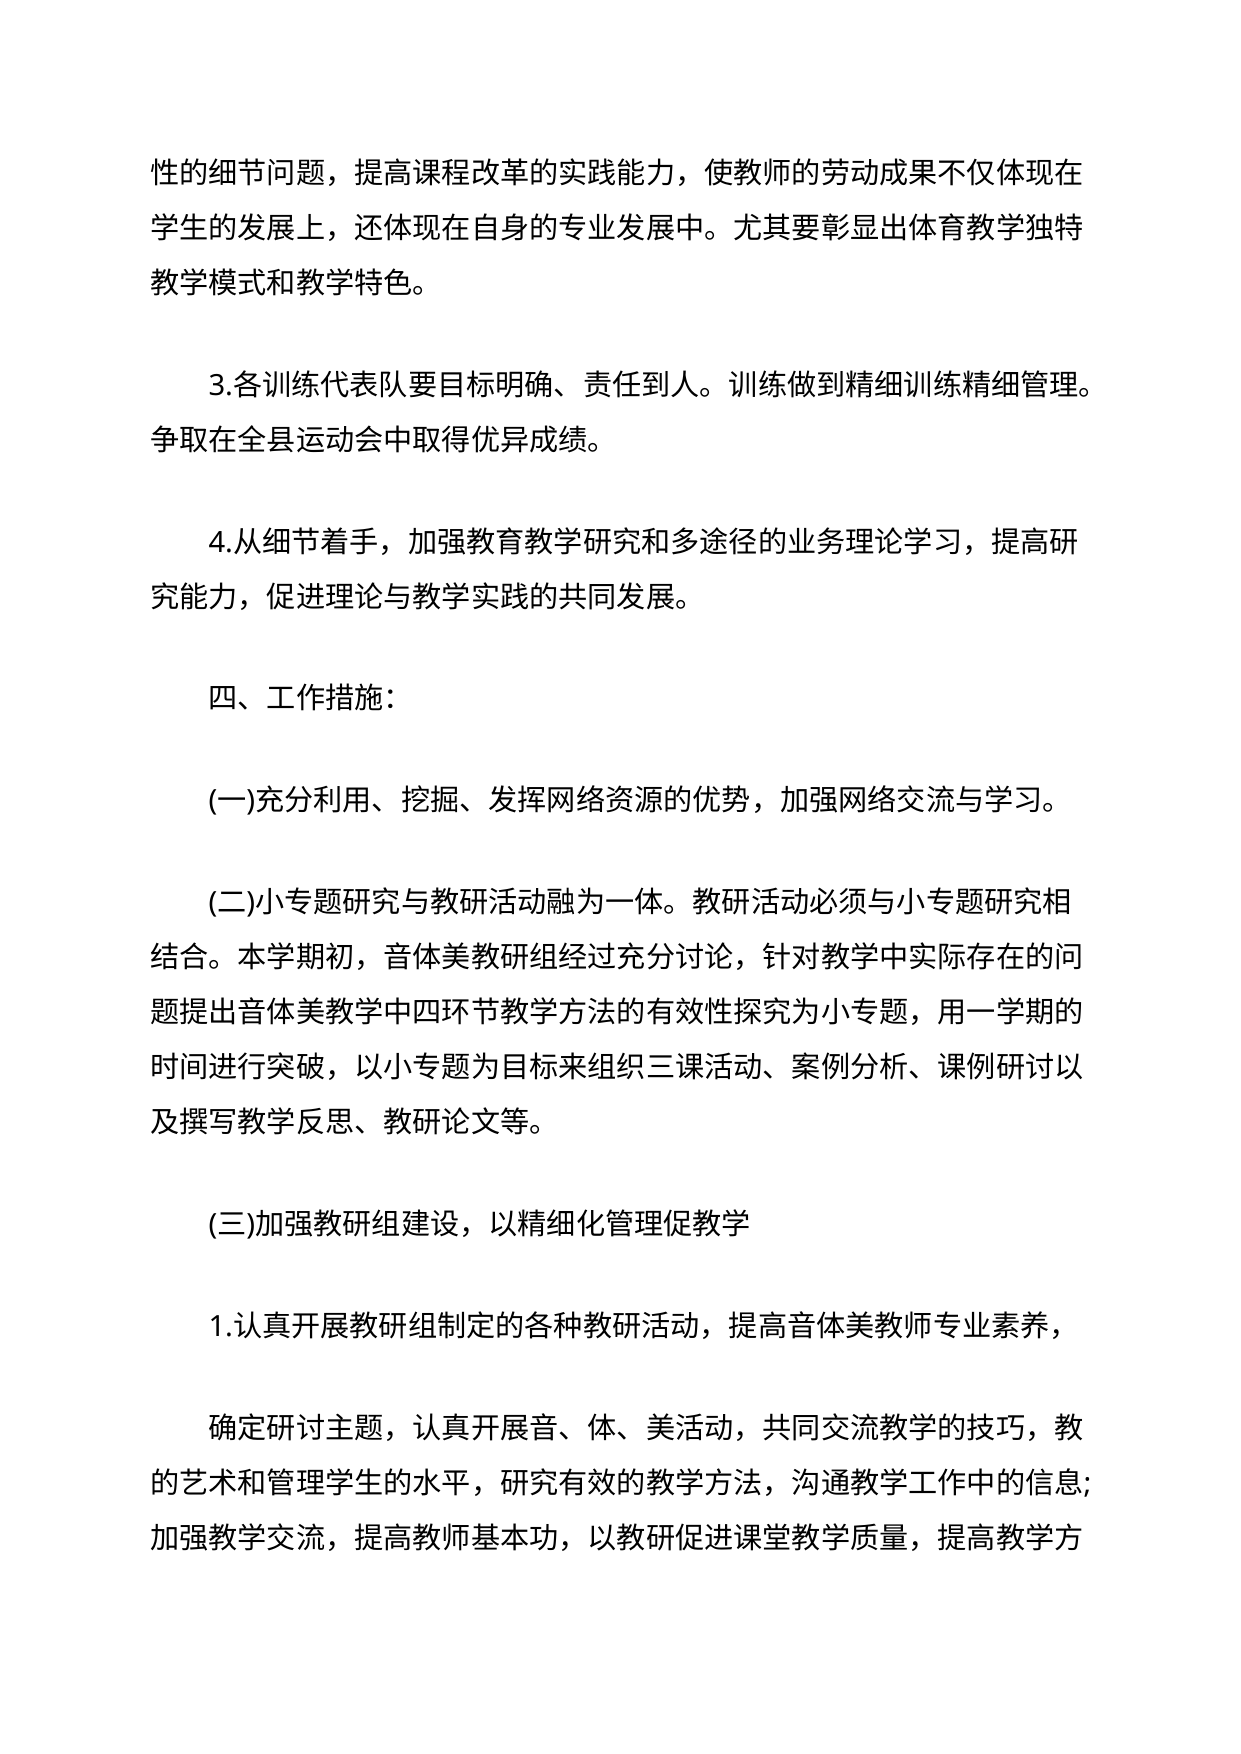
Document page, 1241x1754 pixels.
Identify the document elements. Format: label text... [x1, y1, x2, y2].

text (三)加强教研组建设，以精细化管理促教学 [150, 1200, 1090, 1243]
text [150, 1404, 1090, 1556]
text 4.从细节着手，加强教育教学研究和多途径的业务理论学习，提高研究能力，促进理论与教学实践的共同发展。 [150, 518, 1090, 616]
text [150, 150, 1090, 302]
text 四、工作措施： [150, 675, 1090, 717]
text 1.认真开展教研组制定的各种教研活动，提高音体美教师专业素养， [150, 1302, 1090, 1345]
text 3.各训练代表队要目标明确、责任到人。训练做到精细训练精细管理。争取在全县运动会中取得优异成绩。 [150, 362, 1090, 459]
text (一)充分利用、挖掘、发挥网络资源的优势，加强网络交流与学习。 [150, 777, 1090, 819]
text (二)小专题研究与教研活动融为一体。教研活动必须与小专题研究相结合。本学期初，音体美教研组经过充分讨论，针对教学中实际存在的问题提出音体美教学中四环节教学方法的有效性探究为小专题，用一学期的时间进行突破，以小专题为目标来组织三课活动、案例分析、课例研讨以及撰写教学反思、教研论文等。 [150, 879, 1090, 1141]
